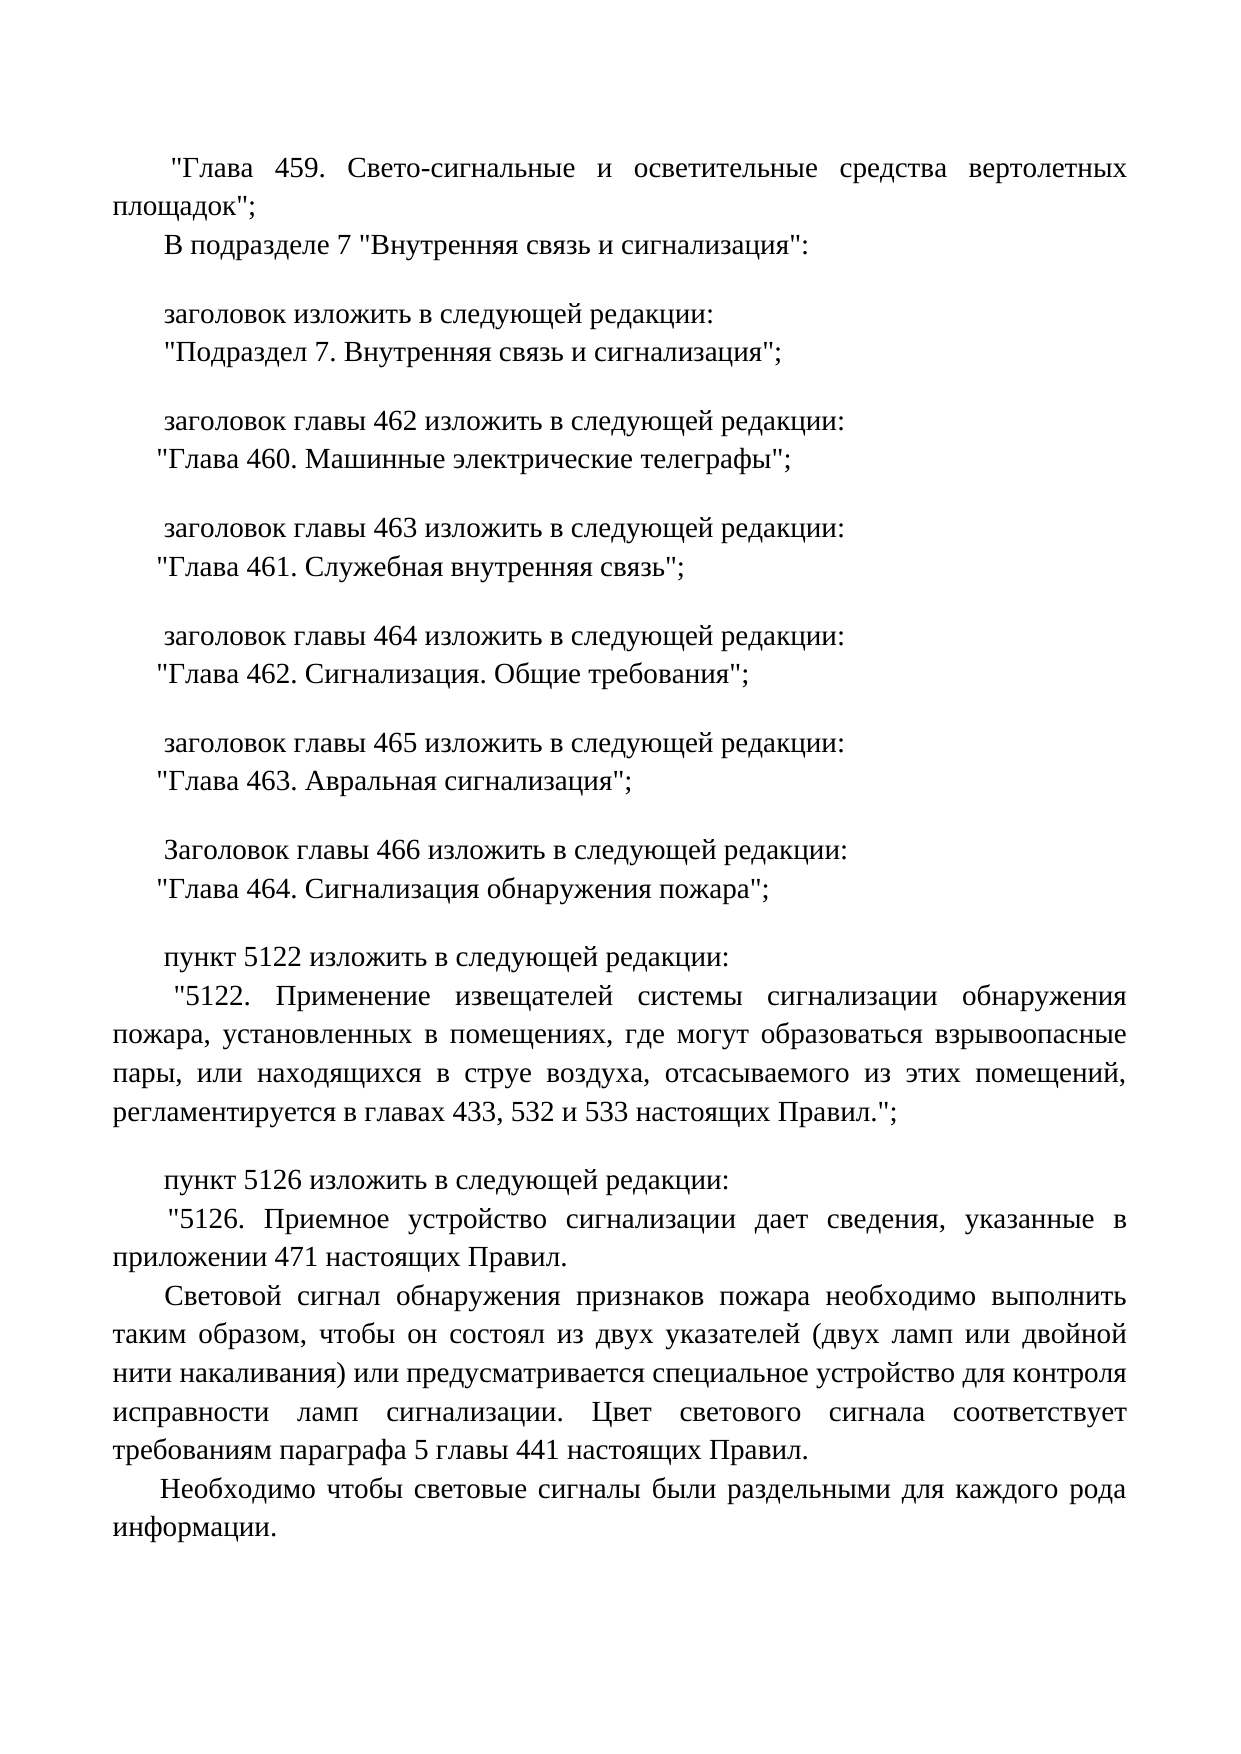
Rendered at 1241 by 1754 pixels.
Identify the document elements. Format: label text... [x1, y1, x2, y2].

text Необходимо чтобы световые сигналы были раздельными для каждого рода информации. [112, 1471, 1128, 1543]
text "Глава 462. Сигнализация. Общие требования"; [112, 656, 1128, 690]
text пункт 5126 изложить в следующей редакции: [112, 1162, 1128, 1196]
text заголовок главы 463 изложить в следующей редакции: [112, 510, 1128, 544]
text "Глава 464. Сигнализация обнаружения пожара"; [112, 871, 1128, 904]
text заголовок изложить в следующей редакции: [112, 296, 1128, 329]
text пункт 5122 изложить в следующей редакции: [112, 939, 1128, 973]
text "Глава 459. Свето-сигнальные и осветительные средства вертолетных площадок"; [112, 150, 1128, 222]
text "Глава 463. Авральная сигнализация"; [112, 763, 1128, 797]
text заголовок главы 464 изложить в следующей редакции: [112, 618, 1128, 651]
text "5122. Применение извещателей системы сигнализации обнаружения пожара, установленных в помещениях, где могут образоваться взрывоопасные пары, или находящихся в струе воздуха, отсасываемого из этих помещений, регламентируется в главах 433, 532 и 533 настоящих Правил."; [112, 978, 1128, 1127]
text заголовок главы 465 изложить в следующей редакции: [112, 725, 1128, 758]
text заголовок главы 462 изложить в следующей редакции: [112, 403, 1128, 437]
text В подразделе 7 "Внутренняя связь и сигнализация": [112, 227, 1128, 261]
text "Подраздел 7. Внутренняя связь и сигнализация"; [112, 334, 1128, 368]
text "Глава 460. Машинные электрические телеграфы"; [112, 442, 1128, 475]
text Заголовок главы 466 изложить в следующей редакции: [112, 832, 1128, 866]
text "5126. Приемное устройство сигнализации дает сведения, указанные в приложении 471 настоящих Правил. [112, 1201, 1128, 1273]
text Световой сигнал обнаружения признаков пожара необходимо выполнить таким образом, чтобы он состоял из двух указателей (двух ламп или двойной нити накаливания) или предусматривается специальное устройство для контроля исправности ламп сигнализации. Цвет светового сигнала соответствует требованиям параграфа 5 главы 441 настоящих Правил. [112, 1278, 1128, 1466]
text "Глава 461. Служебная внутренняя связь"; [112, 549, 1128, 582]
